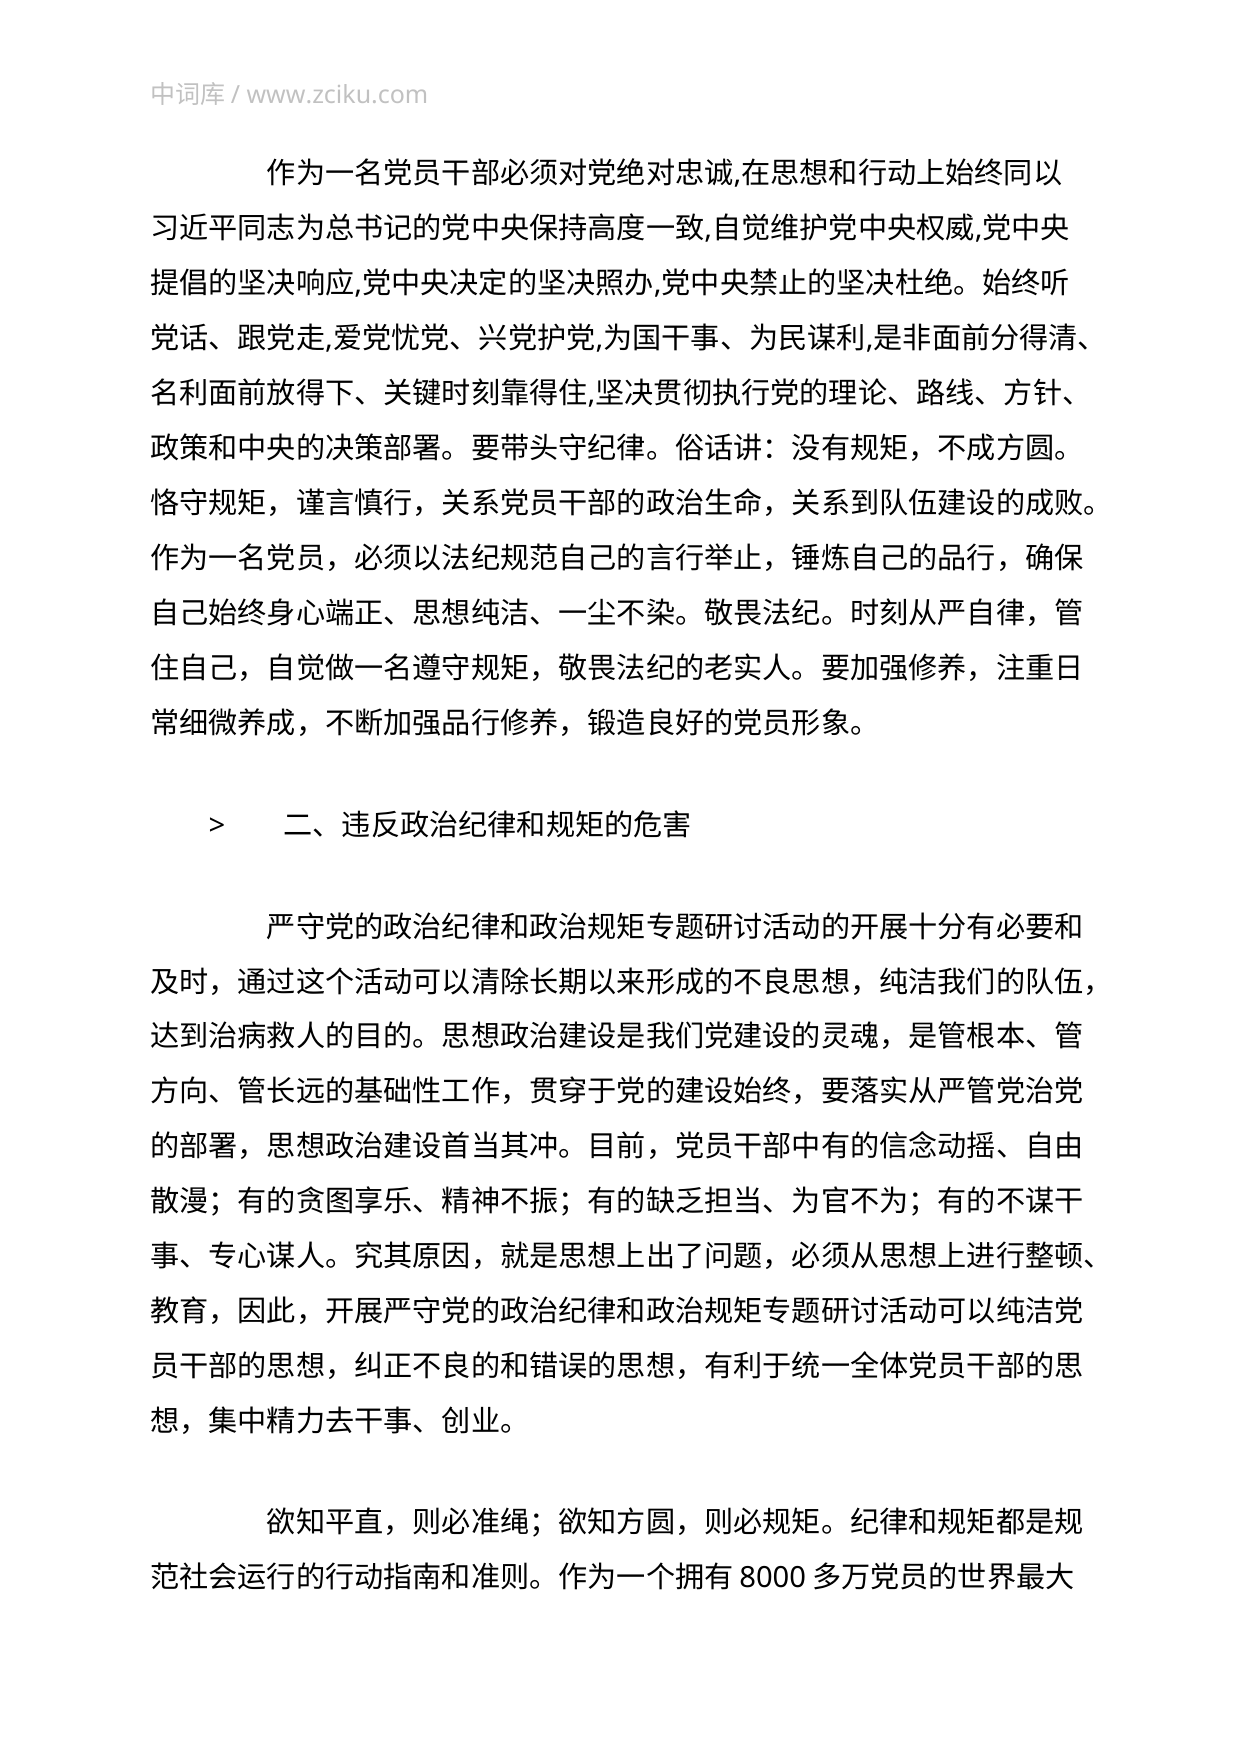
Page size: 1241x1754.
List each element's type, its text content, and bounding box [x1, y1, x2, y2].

text > 二、违反政治纪律和规矩的危害 [150, 801, 1090, 844]
text 作为一名党员干部必须对党绝对忠诚,在思想和行动上始终同以习近平同志为总书记的党中央保持高度一致,自觉维护党中央权威,党中央提倡的坚决响应,党中央决定的坚决照办,党中央禁止的坚决杜绝。始终听党话、跟党走,爱党忧党、兴党护党,为国干事、为民谋利,是非面前分得清、名利面前放得下、关键时刻靠得住,坚决贯彻执行党的理论、路线、方针、政策和中央的决策部署。要带头守纪律。俗话讲：没有规矩，不成方圆。恪守规矩，谨言慎行，关系党员干部的政治生命，关系到队伍建设的成败。作为一名党员，必须以法纪规范自己的言行举止，锤炼自己的品行，确保自己始终身心端正、思想纯洁、一尘不染。敬畏法纪。时刻从严自律，管住自己，自觉做一名遵守规矩，敬畏法纪的老实人。要加强修养，注重日常细微养成，不断加强品行修养，锻造良好的党员形象。 [150, 150, 1090, 742]
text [150, 1499, 1090, 1596]
text 严守党的政治纪律和政治规矩专题研讨活动的开展十分有必要和及时，通过这个活动可以清除长期以来形成的不良思想，纯洁我们的队伍，达到治病救人的目的。思想政治建设是我们党建设的灵魂，是管根本、管方向、管长远的基础性工作，贯穿于党的建设始终，要落实从严管党治党的部署，思想政治建设首当其冲。目前，党员干部中有的信念动摇、自由散漫；有的贪图享乐、精神不振；有的缺乏担当、为官不为；有的不谋干事、专心谋人。究其原因，就是思想上出了问题，必须从思想上进行整顿、教育，因此，开展严守党的政治纪律和政治规矩专题研讨活动可以纯洁党员干部的思想，纠正不良的和错误的思想，有利于统一全体党员干部的思想，集中精力去干事、创业。 [150, 903, 1090, 1439]
